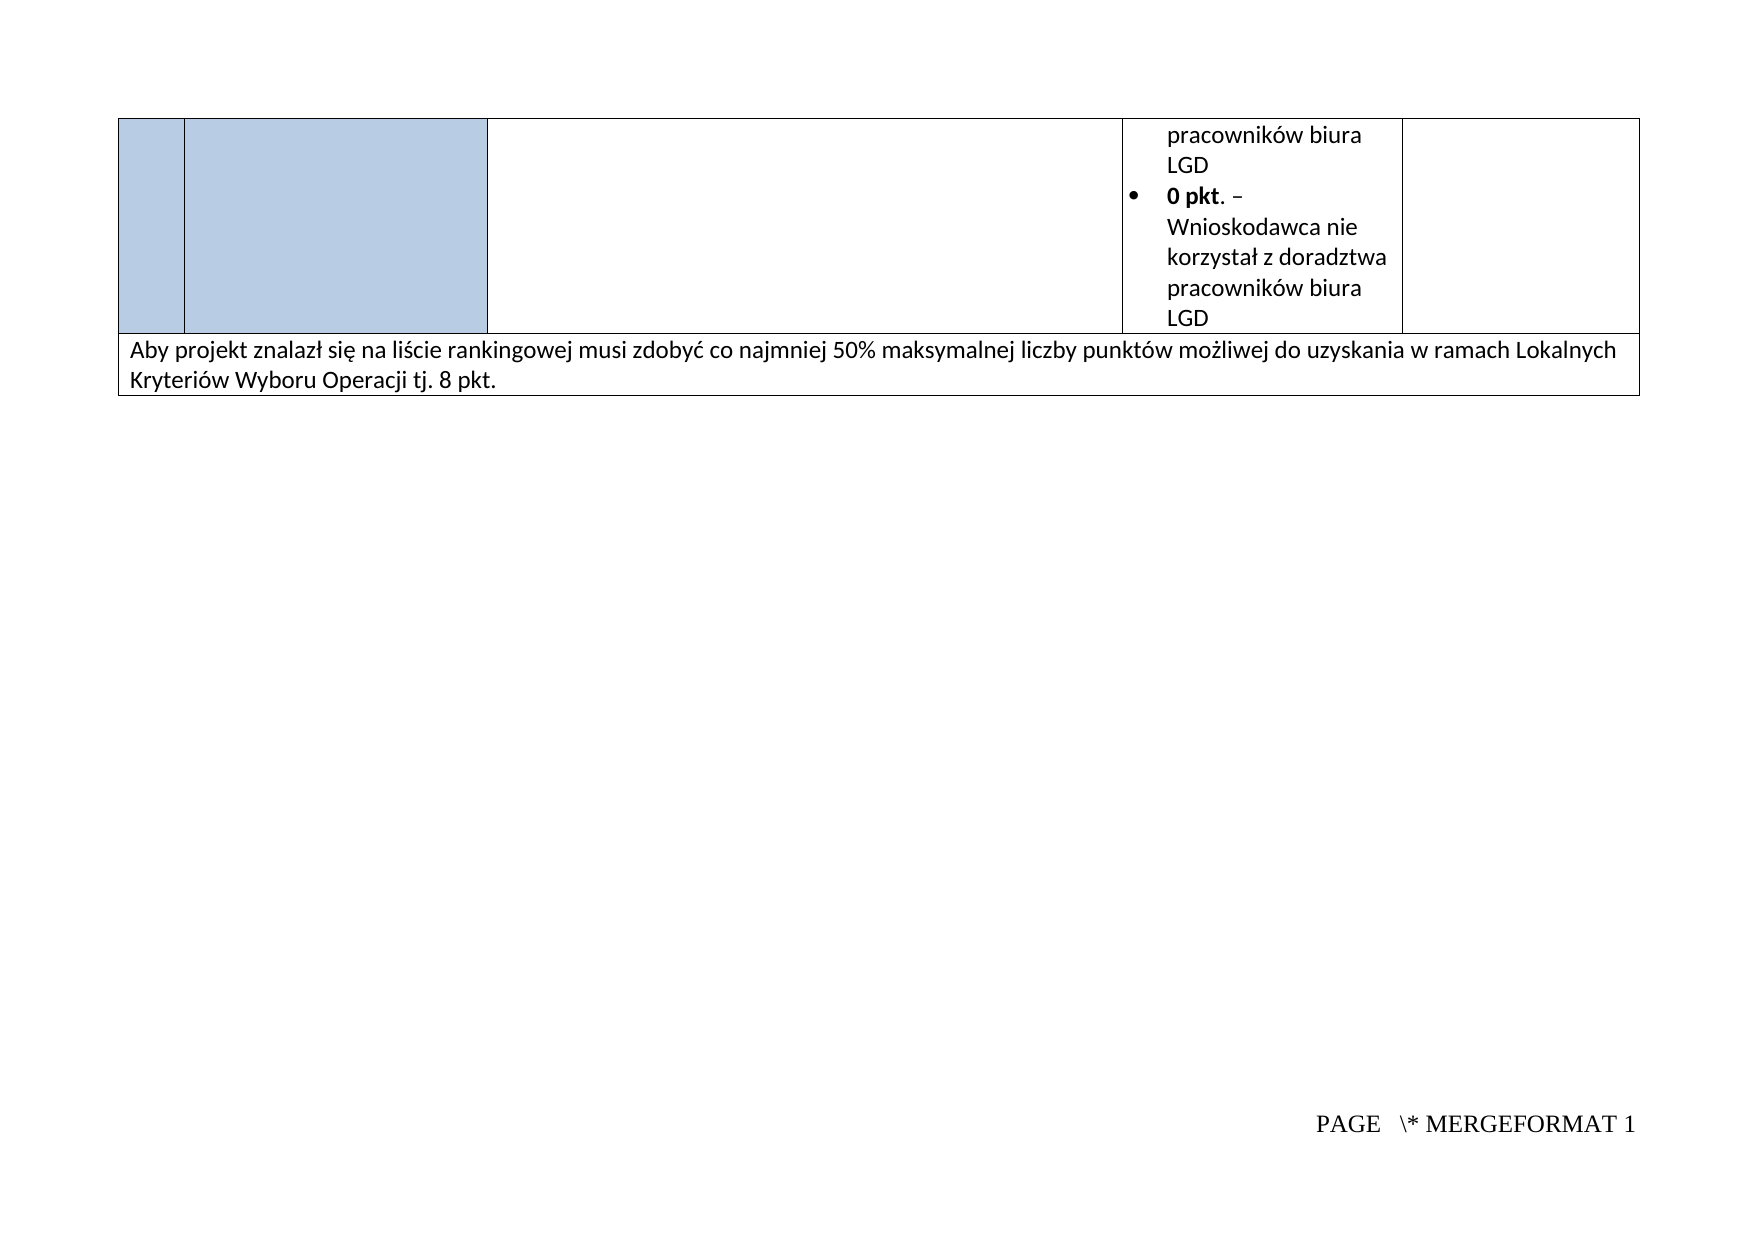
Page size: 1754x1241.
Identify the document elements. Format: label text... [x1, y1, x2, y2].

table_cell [1403, 119, 1639, 333]
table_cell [488, 119, 1122, 333]
table_cell [119, 119, 184, 333]
table_cell Aby projekt znalazł się na liście rankingowej musi zdobyć co najmniej 50% maksymalnej liczby punktów możliwej do uzyskania w ramach Lokalnych Kryteriów Wyboru Operacji tj. 8 pkt. [119, 334, 1639, 395]
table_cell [185, 119, 487, 333]
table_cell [1123, 119, 1402, 333]
